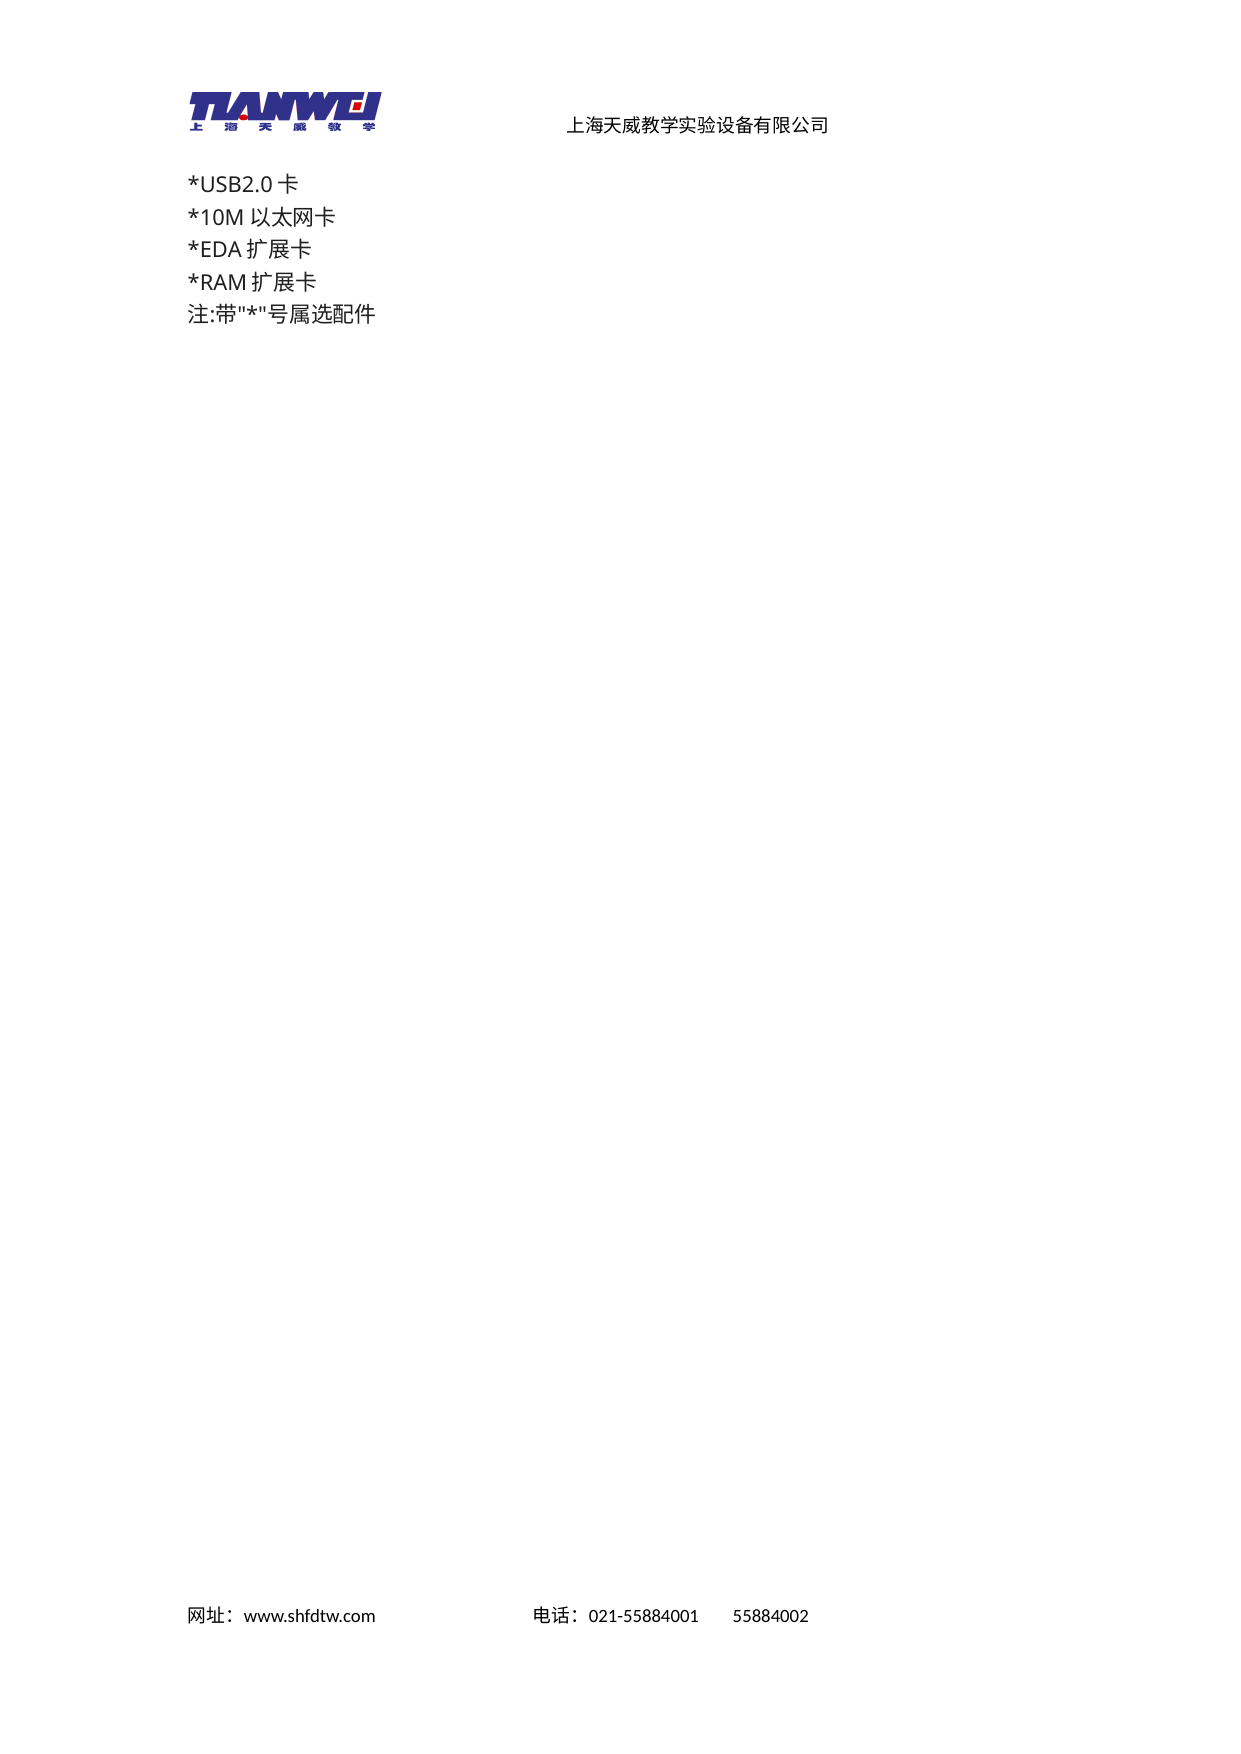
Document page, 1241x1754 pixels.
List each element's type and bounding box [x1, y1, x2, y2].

text [187, 167, 1053, 329]
picture [187, 90, 385, 133]
